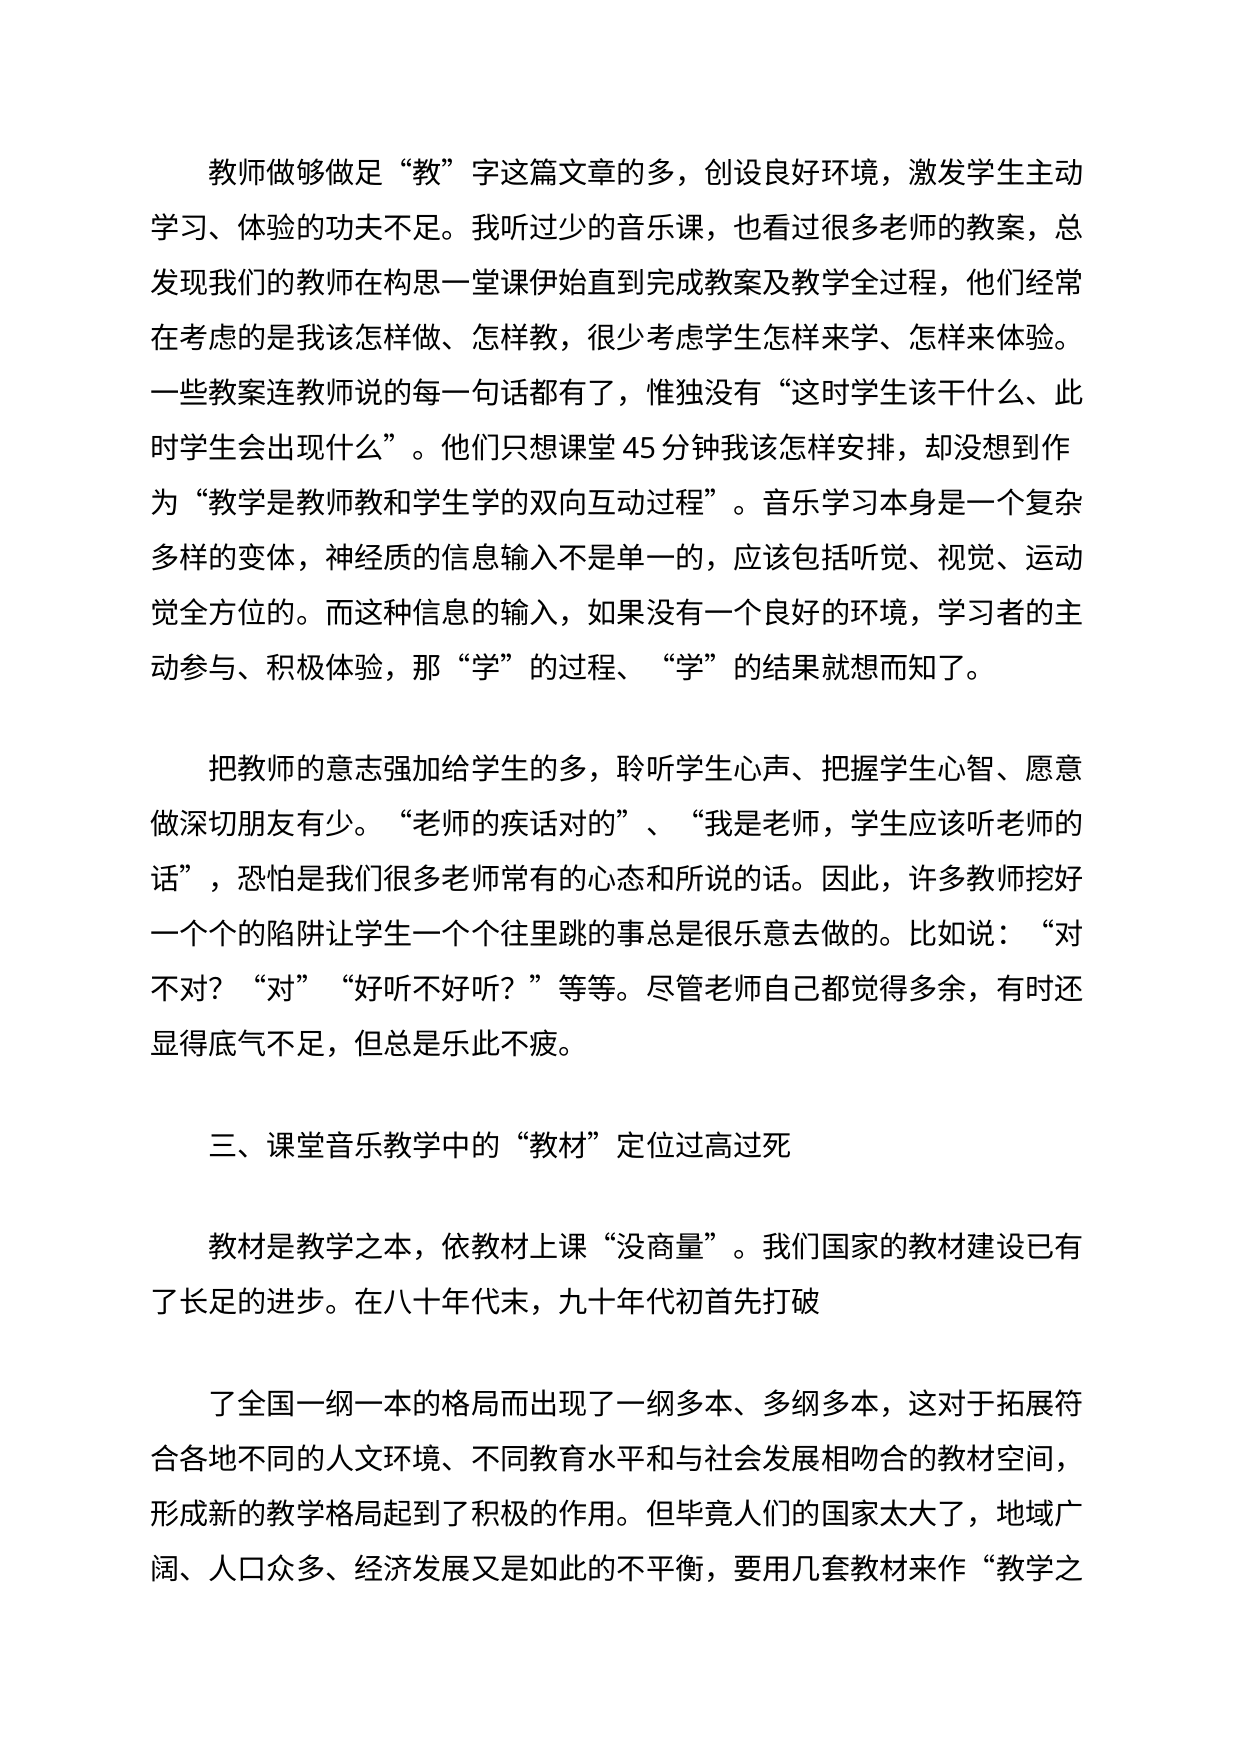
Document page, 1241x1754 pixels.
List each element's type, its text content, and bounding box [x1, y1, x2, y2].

text 教材是教学之本，依教材上课“没商量”。我们国家的教材建设已有了长足的进步。在八十年代末，九十年代初首先打破 [150, 1224, 1090, 1321]
text 三、课堂音乐教学中的“教材”定位过高过死 [150, 1122, 1090, 1164]
text 把教师的意志强加给学生的多，聆听学生心声、把握学生心智、愿意做深切朋友有少。“老师的疾话对的”、“我是老师，学生应该听老师的话”，恐怕是我们很多老师常有的心态和所说的话。因此，许多教师挖好一个个的陷阱让学生一个个往里跳的事总是很乐意去做的。比如说：“对不对？“对”“好听不好听？”等等。尽管老师自己都觉得多余，有时还显得底气不足，但总是乐此不疲。 [150, 746, 1090, 1063]
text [150, 1381, 1090, 1588]
text 教师做够做足“教”字这篇文章的多，创设良好环境，激发学生主动学习、体验的功夫不足。我听过少的音乐课，也看过很多老师的教案，总发现我们的教师在构思一堂课伊始直到完成教案及教学全过程，他们经常在考虑的是我该怎样做、怎样教，很少考虑学生怎样来学、怎样来体验。一些教案连教师说的每一句话都有了，惟独没有“这时学生该干什么、此时学生会出现什么”。他们只想课堂45分钟我该怎样安排，却没想到作为“教学是教师教和学生学的双向互动过程”。音乐学习本身是一个复杂多样的变体，神经质的信息输入不是单一的，应该包括听觉、视觉、运动觉全方位的。而这种信息的输入，如果没有一个良好的环境，学习者的主动参与、积极体验，那“学”的过程、“学”的结果就想而知了。 [150, 150, 1090, 686]
